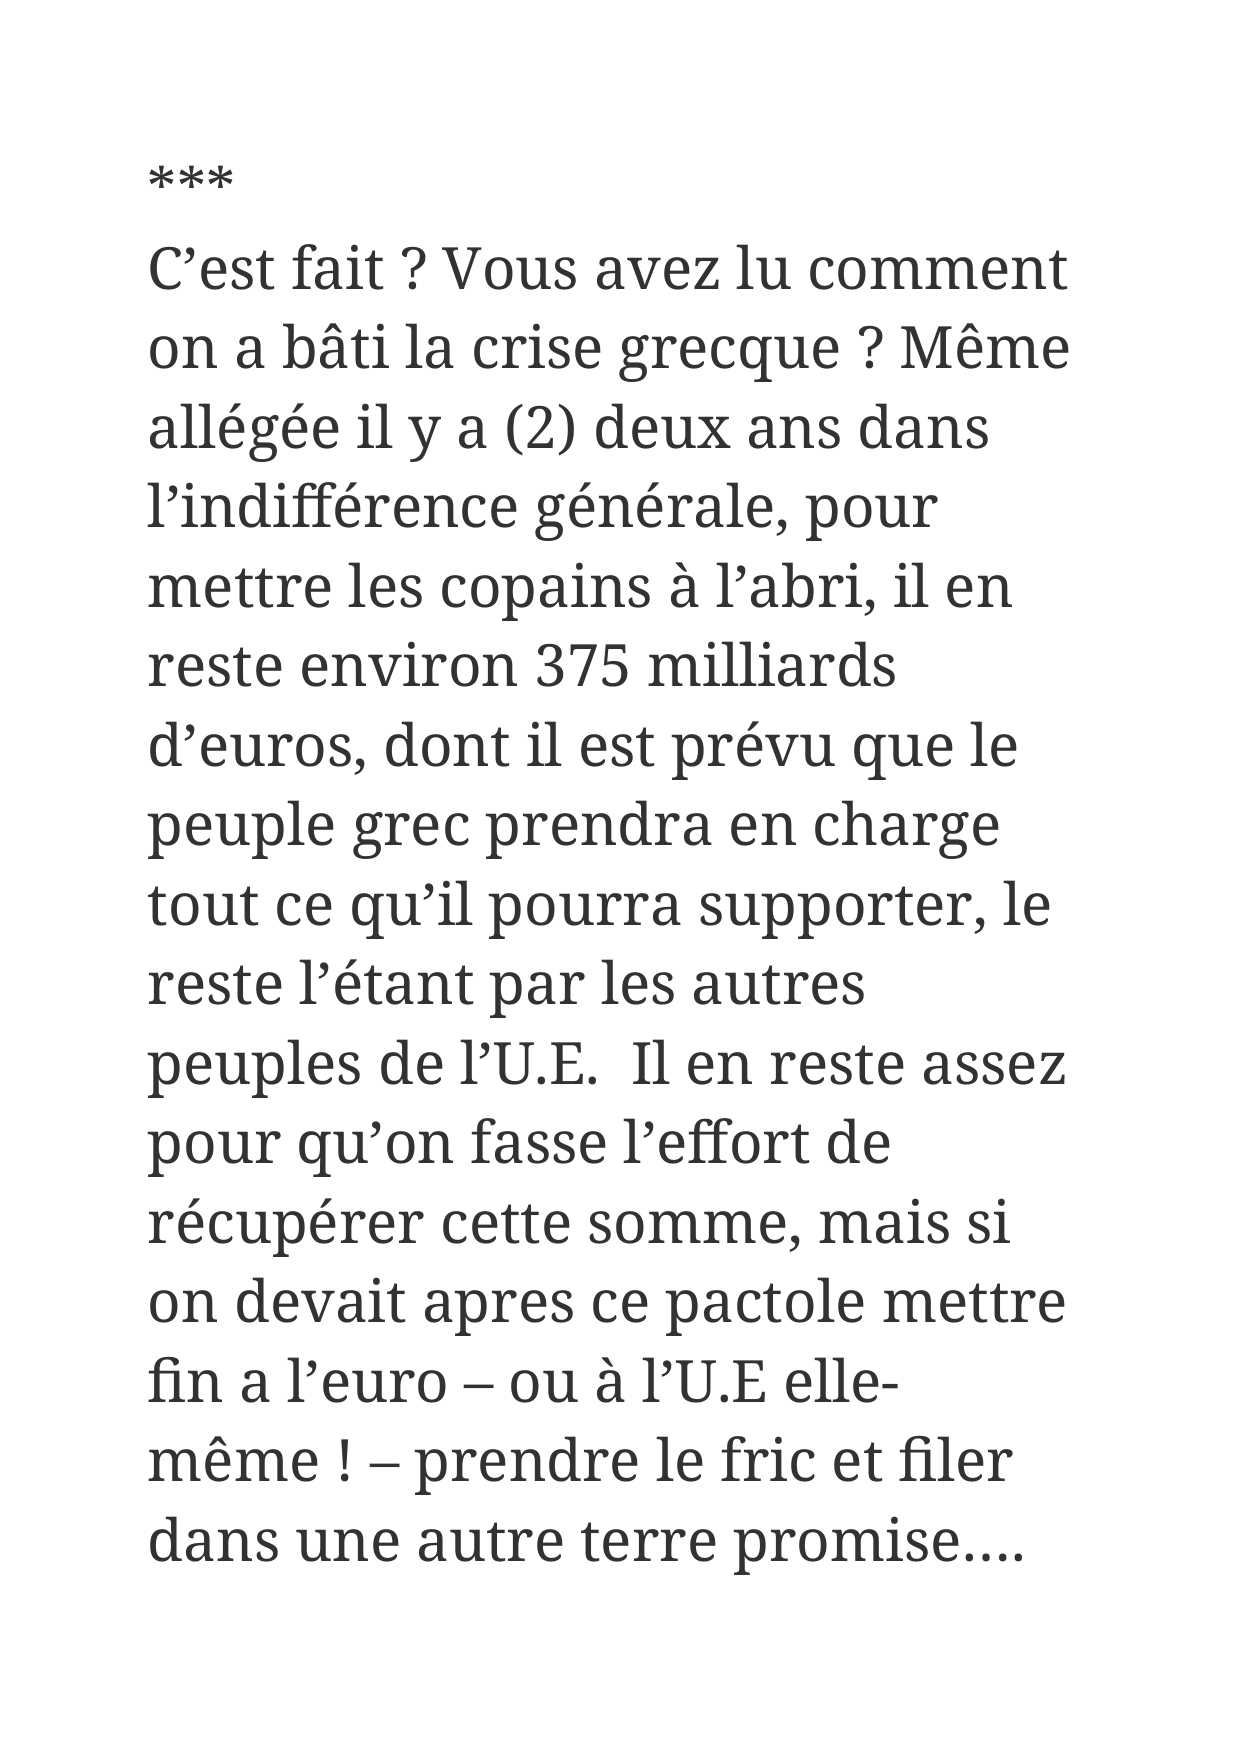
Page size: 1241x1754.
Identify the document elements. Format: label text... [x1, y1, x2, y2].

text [148, 227, 1093, 1578]
text *** [148, 148, 1093, 227]
